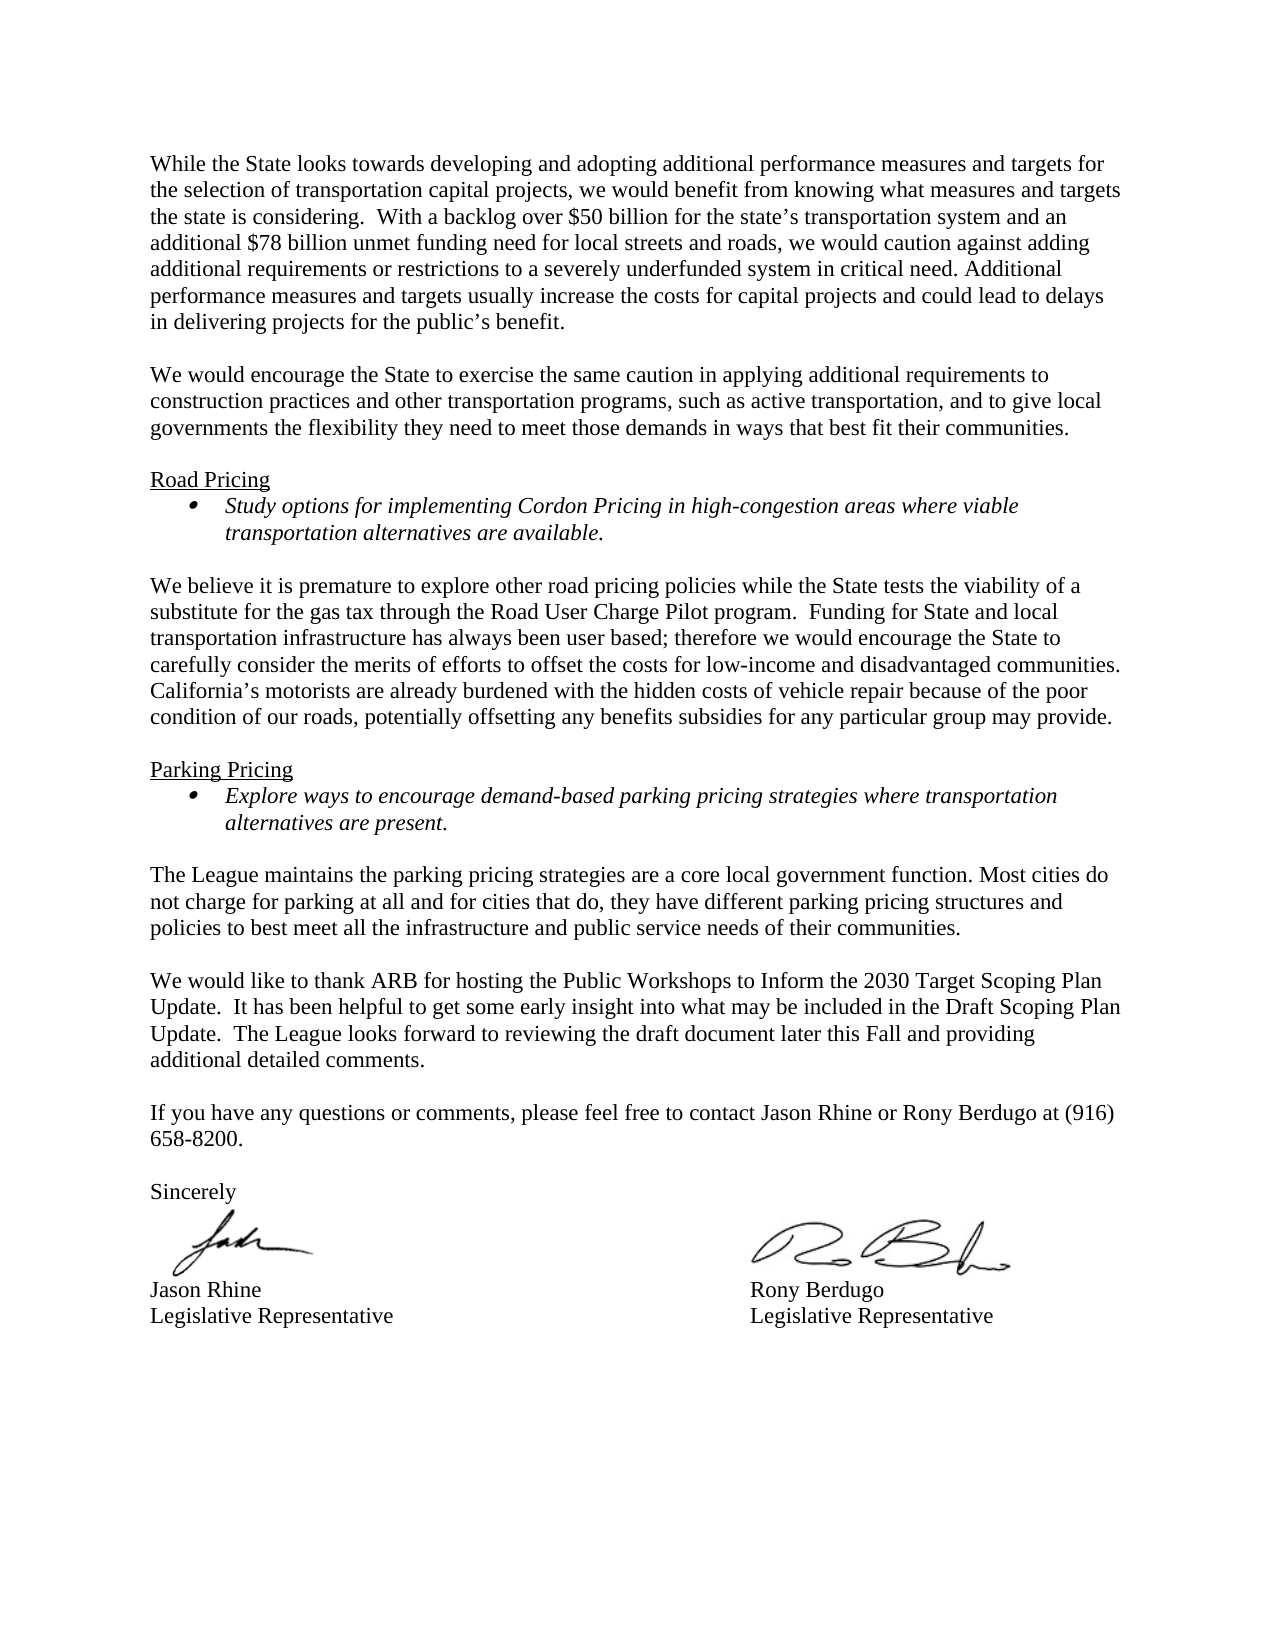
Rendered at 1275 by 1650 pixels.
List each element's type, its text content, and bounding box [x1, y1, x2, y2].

text If you have any questions or comments, please feel free to contact Jason Rhine or Rony Berdugo at (916) 658-8200. [150, 1099, 1125, 1151]
text The League maintains the parking pricing strategies are a core local government function. Most cities do not charge for parking at all and for cities that do, they have different parking pricing structures and policies to best meet all the infrastructure and public service needs of their communities. [150, 862, 1125, 941]
text We believe it is premature to explore other road pricing policies while the State tests the viability of a substitute for the gas tax through the Road User Charge Pilot program. Funding for State and local transportation infrastructure has always been user based; therefore we would encourage the State to carefully consider the merits of efforts to offset the costs for low-income and disadvantaged communities. California’s motorists are already burdened with the hidden costs of vehicle repair because of the poor condition of our roads, potentially offsetting any benefits subsidies for any particular group may provide. [150, 572, 1125, 730]
text While the State looks towards developing and adopting additional performance measures and targets for the selection of transportation capital projects, we would benefit from knowing what measures and targets the state is considering. With a backlog over $50 billion for the state’s transportation system and an additional $78 billion unmet funding need for local streets and roads, we would caution against adding additional requirements or restrictions to a severely underfunded system in critical need. Additional performance measures and targets usually increase the costs for capital projects and could lead to delays in delivering projects for the public’s benefit. [150, 150, 1125, 334]
picture [750, 1218, 1012, 1277]
text Jason Rhine Rony Berdugo [150, 1276, 1125, 1302]
text Legislative Representative Legislative Representative [150, 1302, 1125, 1329]
text Road Pricing [150, 466, 1125, 493]
list Study options for implementing Cordon Pricing in high-congestion areas where viable transportation alternatives are available. [187, 493, 1125, 545]
text Sincerely [150, 1178, 1125, 1204]
text We would encourage the State to exercise the same caution in applying additional requirements to construction practices and other transportation programs, such as active transportation, and to give local governments the flexibility they need to meet those demands in ways that best fit their communities. [150, 361, 1125, 440]
text Parking Pricing [150, 756, 1125, 782]
text We would like to thank ARB for hosting the Public Workshops to Inform the 2030 Target Scoping Plan Update. It has been helpful to get some early insight into what may be included in the Draft Scoping Plan Update. The League looks forward to reviewing the draft document later this Fall and providing additional detailed comments. [150, 967, 1125, 1072]
picture [161, 1204, 321, 1277]
list Explore ways to encourage demand-based parking pricing strategies where transportation alternatives are present. [187, 782, 1125, 835]
